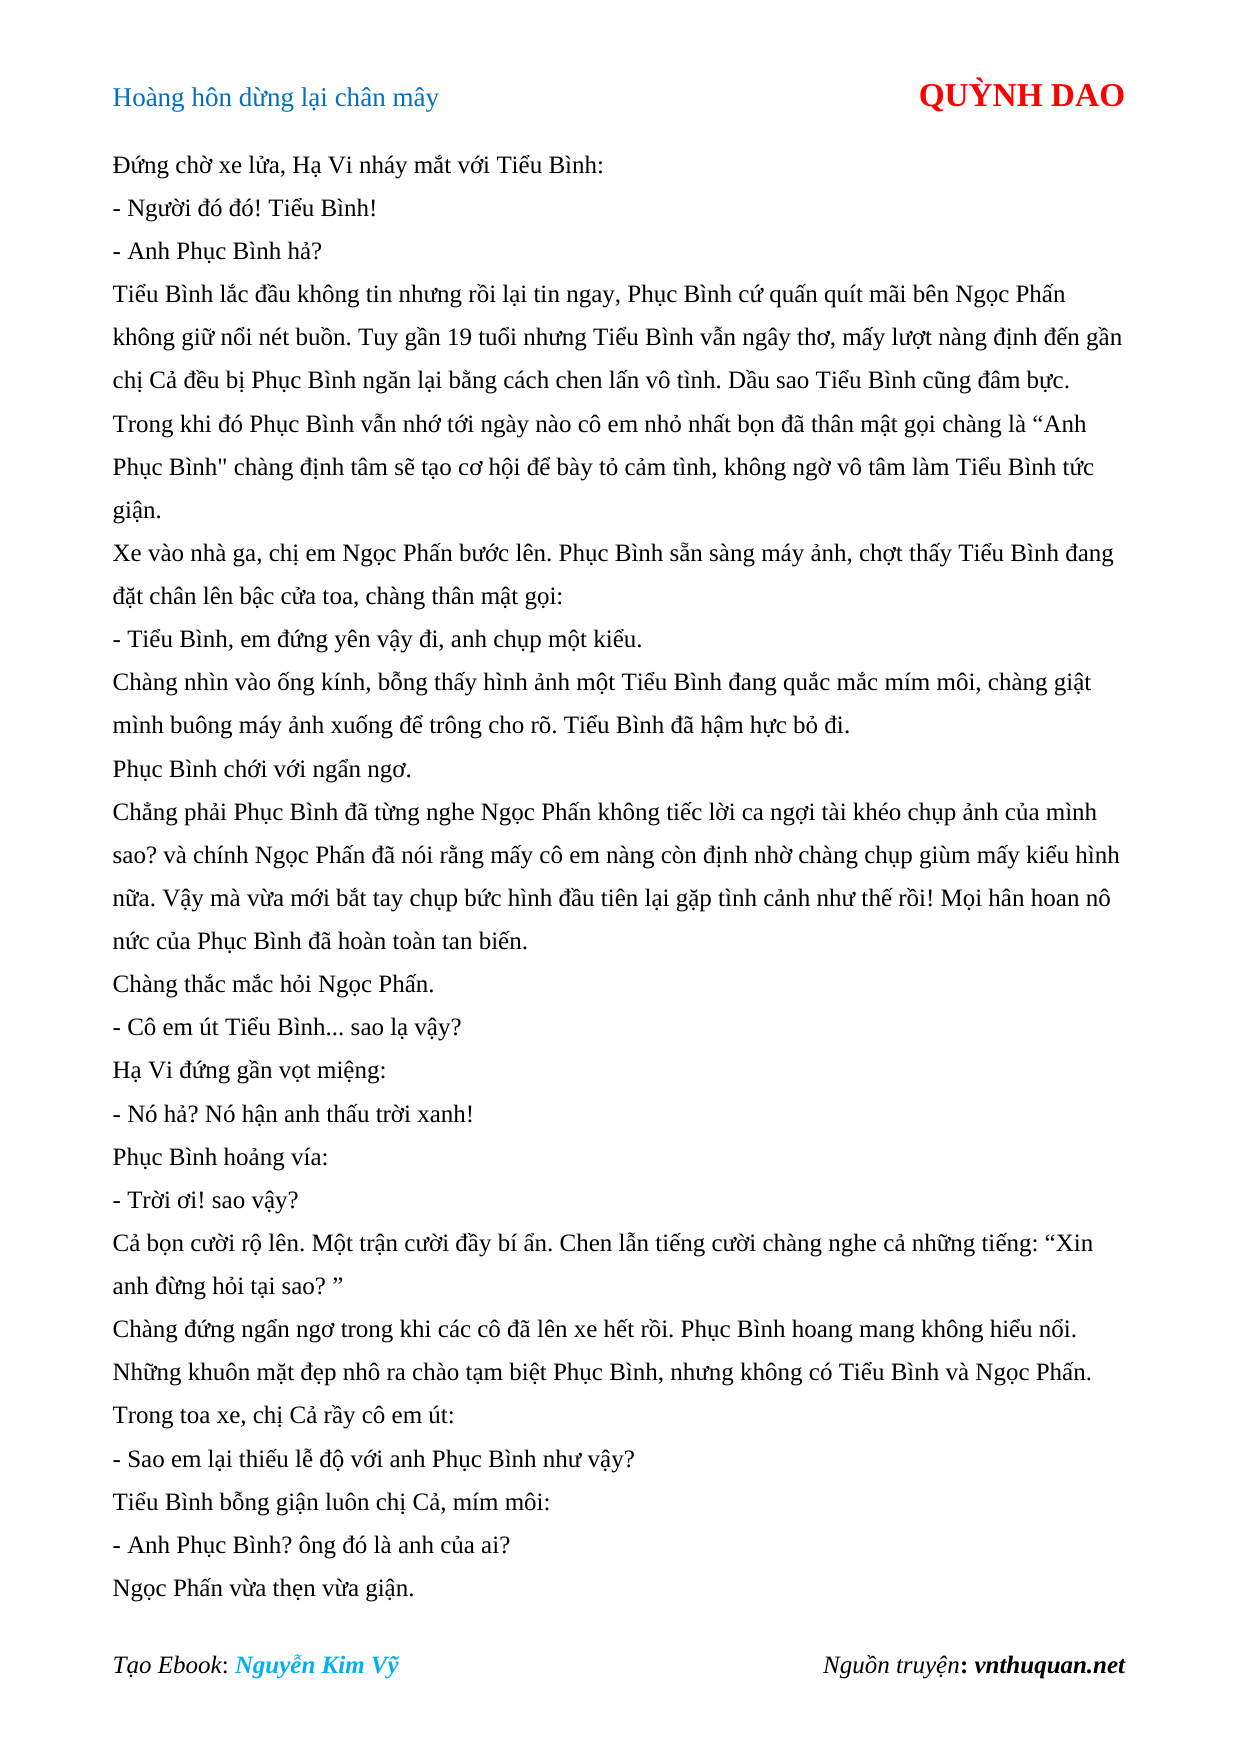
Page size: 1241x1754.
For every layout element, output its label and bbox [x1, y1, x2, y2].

text [112, 150, 1128, 1602]
